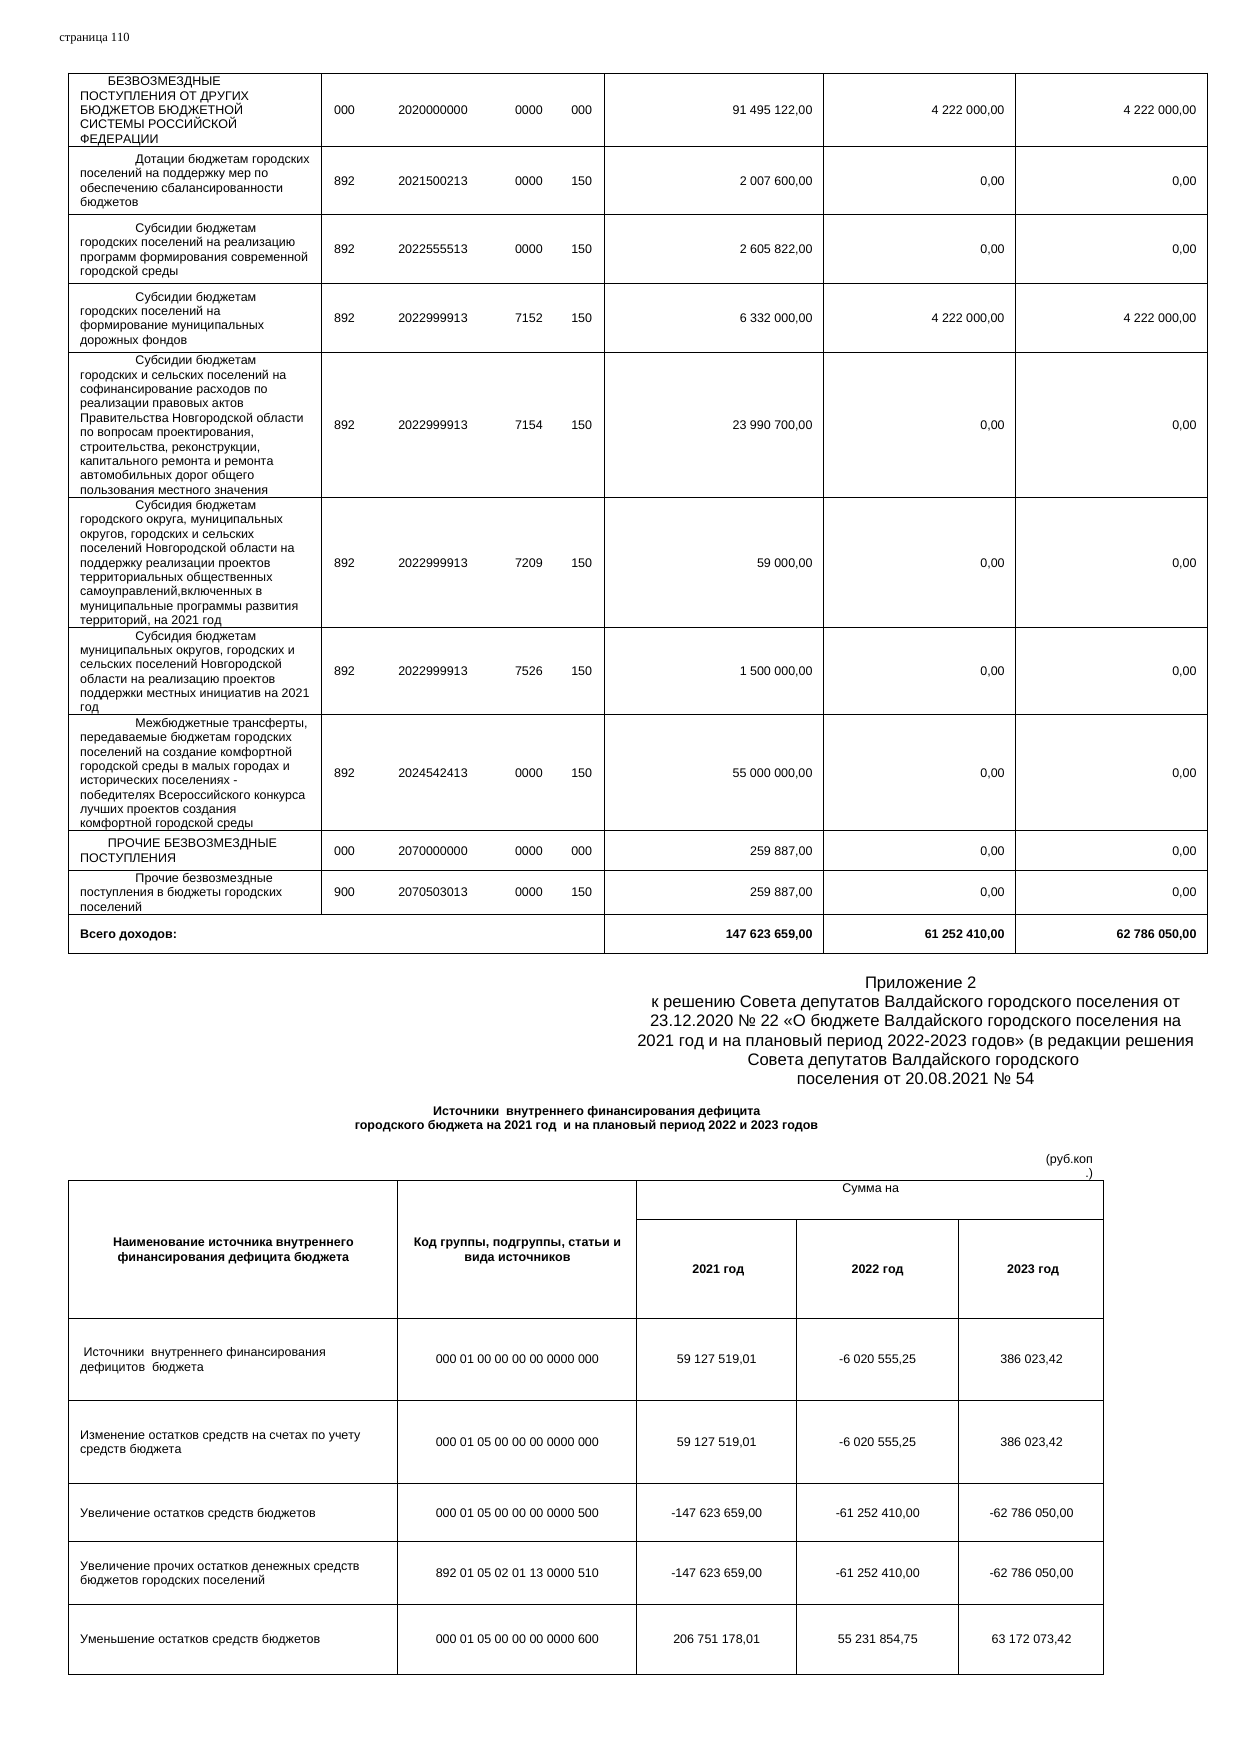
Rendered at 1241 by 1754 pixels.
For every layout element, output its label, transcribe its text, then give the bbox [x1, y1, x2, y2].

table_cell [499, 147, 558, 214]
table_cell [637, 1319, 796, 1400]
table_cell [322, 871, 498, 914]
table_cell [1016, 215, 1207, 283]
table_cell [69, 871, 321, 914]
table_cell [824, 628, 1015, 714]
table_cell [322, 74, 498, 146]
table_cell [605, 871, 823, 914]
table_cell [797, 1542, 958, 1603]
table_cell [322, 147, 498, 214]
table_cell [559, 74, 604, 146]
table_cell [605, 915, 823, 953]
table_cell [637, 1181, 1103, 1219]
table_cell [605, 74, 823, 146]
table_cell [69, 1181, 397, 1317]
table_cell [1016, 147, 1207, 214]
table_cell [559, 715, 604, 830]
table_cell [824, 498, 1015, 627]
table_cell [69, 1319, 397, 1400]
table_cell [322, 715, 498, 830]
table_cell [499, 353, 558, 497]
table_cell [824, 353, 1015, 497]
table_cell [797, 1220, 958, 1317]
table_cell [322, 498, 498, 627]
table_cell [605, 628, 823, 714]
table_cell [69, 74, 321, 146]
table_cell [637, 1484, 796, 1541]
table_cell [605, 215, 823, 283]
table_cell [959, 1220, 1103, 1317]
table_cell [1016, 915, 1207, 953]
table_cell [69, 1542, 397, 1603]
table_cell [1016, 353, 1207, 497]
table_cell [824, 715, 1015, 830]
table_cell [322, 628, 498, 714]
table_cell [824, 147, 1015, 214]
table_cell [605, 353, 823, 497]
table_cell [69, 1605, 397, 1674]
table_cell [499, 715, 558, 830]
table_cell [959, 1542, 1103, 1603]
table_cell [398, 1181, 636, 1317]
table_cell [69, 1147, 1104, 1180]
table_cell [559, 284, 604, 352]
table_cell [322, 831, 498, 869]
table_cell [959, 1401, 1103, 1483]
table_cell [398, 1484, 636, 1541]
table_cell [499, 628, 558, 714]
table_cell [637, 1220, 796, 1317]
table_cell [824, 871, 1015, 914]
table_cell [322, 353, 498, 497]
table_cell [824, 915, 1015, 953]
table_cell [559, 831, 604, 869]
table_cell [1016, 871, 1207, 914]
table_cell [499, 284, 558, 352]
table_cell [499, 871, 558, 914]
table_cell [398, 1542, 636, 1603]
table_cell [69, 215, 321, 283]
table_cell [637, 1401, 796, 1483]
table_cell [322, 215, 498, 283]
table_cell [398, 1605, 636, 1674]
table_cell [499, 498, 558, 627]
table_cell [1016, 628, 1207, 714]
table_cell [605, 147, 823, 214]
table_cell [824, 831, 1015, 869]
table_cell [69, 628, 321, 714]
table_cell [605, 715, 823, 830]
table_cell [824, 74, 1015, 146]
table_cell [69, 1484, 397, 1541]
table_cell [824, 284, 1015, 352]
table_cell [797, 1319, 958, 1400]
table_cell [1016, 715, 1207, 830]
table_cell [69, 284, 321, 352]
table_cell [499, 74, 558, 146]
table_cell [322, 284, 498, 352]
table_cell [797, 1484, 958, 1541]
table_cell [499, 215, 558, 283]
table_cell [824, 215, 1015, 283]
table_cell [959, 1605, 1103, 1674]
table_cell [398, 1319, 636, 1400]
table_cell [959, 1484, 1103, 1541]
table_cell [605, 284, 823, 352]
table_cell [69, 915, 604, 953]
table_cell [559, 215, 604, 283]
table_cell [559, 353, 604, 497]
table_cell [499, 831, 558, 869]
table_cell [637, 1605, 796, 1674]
text Приложение 2 к решению Совета депутатов Валдайского городского поселения от 23.12.2020 № 22 «О бюджете Валдайского городского поселения на 2021 год и на плановый период 2022-2023 годов» (в редакции решения Совета депутатов Валдайского городского поселения от 20.08.2021 № 54 [635, 973, 1196, 1088]
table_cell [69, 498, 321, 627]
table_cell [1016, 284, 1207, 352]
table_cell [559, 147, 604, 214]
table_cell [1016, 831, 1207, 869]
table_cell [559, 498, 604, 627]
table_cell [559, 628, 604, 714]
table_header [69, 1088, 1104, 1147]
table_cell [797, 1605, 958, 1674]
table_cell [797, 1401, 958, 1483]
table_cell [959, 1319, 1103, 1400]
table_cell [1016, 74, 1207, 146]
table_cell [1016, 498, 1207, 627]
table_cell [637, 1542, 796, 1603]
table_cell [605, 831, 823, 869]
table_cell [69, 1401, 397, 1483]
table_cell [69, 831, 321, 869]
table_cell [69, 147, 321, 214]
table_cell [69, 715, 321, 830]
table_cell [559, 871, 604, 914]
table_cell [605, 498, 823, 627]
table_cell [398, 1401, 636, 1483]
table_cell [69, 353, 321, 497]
